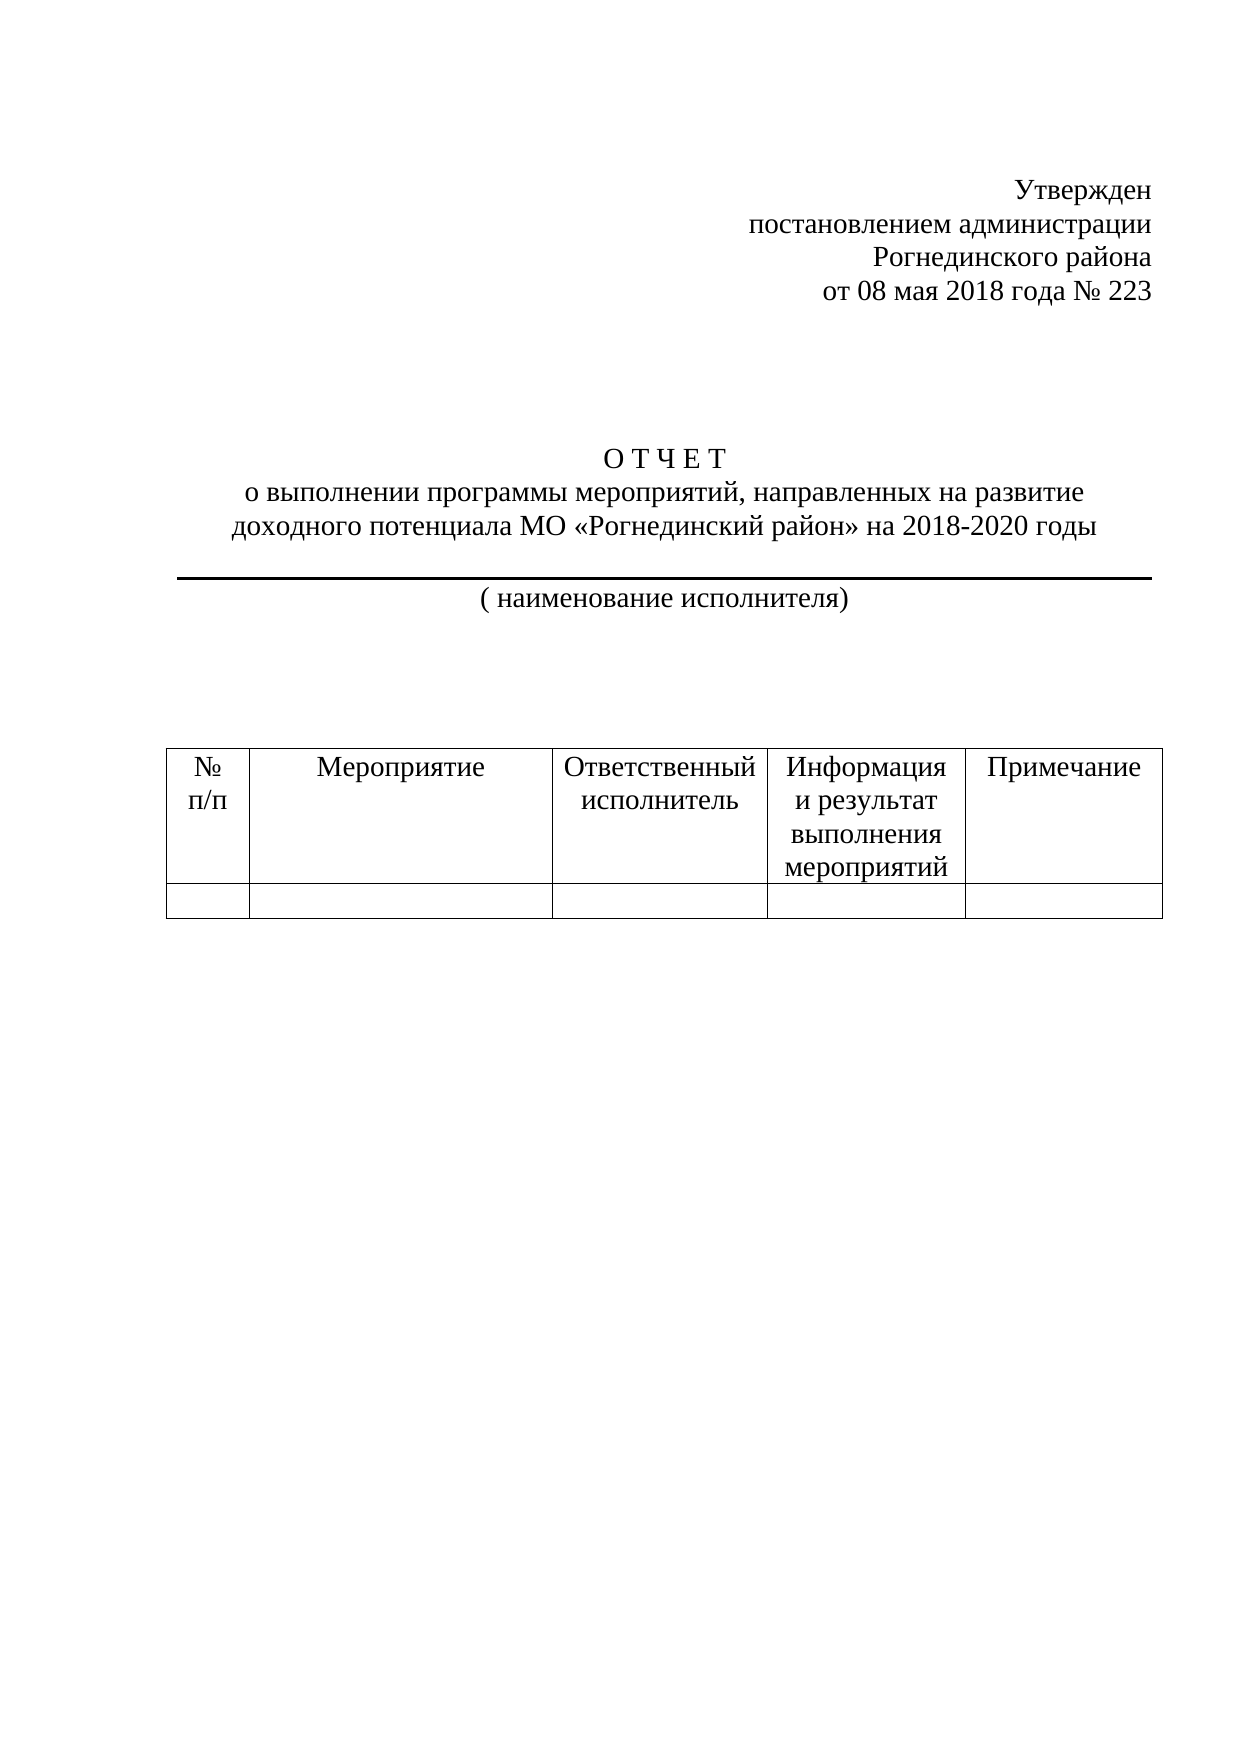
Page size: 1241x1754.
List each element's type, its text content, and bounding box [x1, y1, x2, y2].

text ( наименование исполнителя) [177, 580, 1152, 614]
table_header № п/п [167, 749, 249, 883]
table_cell [250, 884, 552, 918]
table_cell [966, 884, 1162, 918]
text о выполнении программы мероприятий, направленных на развитие [177, 474, 1152, 508]
table_cell [167, 884, 249, 918]
text Утвержден [177, 172, 1152, 206]
table_cell [768, 884, 965, 918]
text доходного потенциала МО «Рогнединский район» на 2018-2020 годы [177, 508, 1152, 541]
table_cell [553, 884, 767, 918]
text Рогнединского района [177, 239, 1152, 273]
table_header Примечание [966, 749, 1162, 883]
table_header Ответственный исполнитель [553, 749, 767, 883]
text О Т Ч Е Т [177, 441, 1152, 474]
table_header Информация и результат выполнения мероприятий [768, 749, 965, 883]
text постановлением администрации [177, 206, 1152, 239]
table_header Мероприятие [250, 749, 552, 883]
text от 08 мая 2018 года № 223 [177, 273, 1152, 307]
